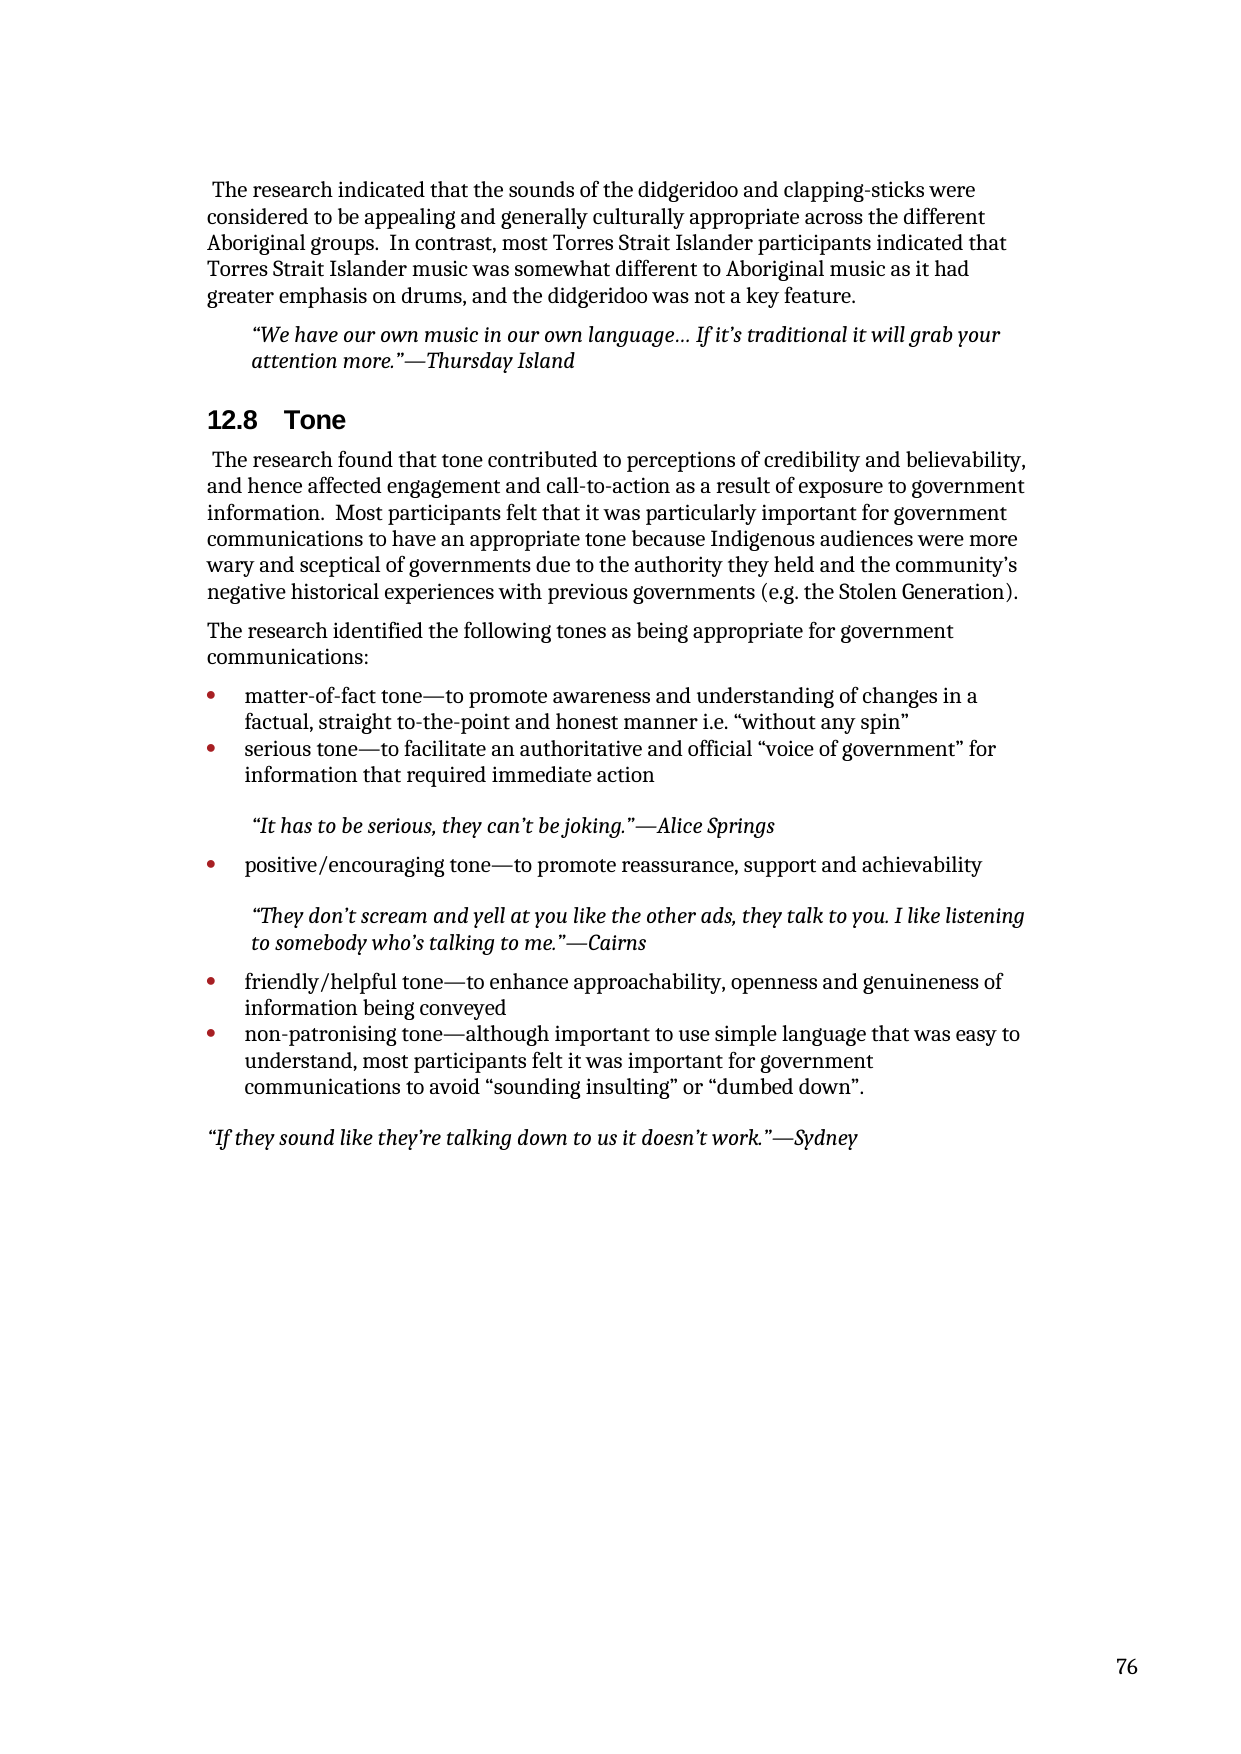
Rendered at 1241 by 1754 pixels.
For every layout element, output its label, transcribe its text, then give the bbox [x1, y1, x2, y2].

text “It has to be serious, they can’t be joking.”—Alice Springs [251, 813, 1033, 839]
text The research indicated that the sounds of the didgeridoo and clapping-sticks were considered to be appealing and generally culturally appropriate across the different Aboriginal groups. In contrast, most Torres Strait Islander participants indicated that Torres Strait Islander music was somewhat different to Aboriginal music as it had greater emphasis on drums, and the didgeridoo was not a key feature. [207, 177, 1033, 309]
list non-patronising tone—although important to use simple language that was easy to understand, most participants felt it was important for government communications to avoid “sounding insulting” or “dumbed down”. [207, 1021, 1033, 1100]
list positive/encouraging tone—to promote reassurance, support and achievability [207, 852, 1033, 878]
text The research identified the following tones as being appropriate for government communications: [207, 617, 1033, 670]
list serious tone—to facilitate an authoritative and official “voice of government” for information that required immediate action [207, 735, 1033, 788]
list friendly/helpful tone—to enhance approachability, openness and genuineness of information being conveyed [207, 968, 1033, 1021]
list matter-of-fact tone—to promote awareness and understanding of changes in a factual, straight to-the-point and honest manner i.e. “without any spin” [207, 683, 1033, 735]
text The research found that tone contributed to perceptions of credibility and believability, and hence affected engagement and call-to-action as a result of exposure to government information. Most participants felt that it was particularly important for government communications to have an appropriate tone because Indigenous audiences were more wary and sceptical of governments due to the authority they held and the community’s negative historical experiences with previous governments (e.g. the Stolen Generation). [207, 447, 1033, 605]
text “If they sound like they’re talking down to us it doesn’t work.”—Sydney [207, 1125, 1033, 1152]
text “We have our own music in our own language… If it’s traditional it will grab your attention more.”—Thursday Island [251, 321, 1033, 374]
text “They don’t scream and yell at you like the other ads, they talk to you. I like listening to somebody who’s talking to me.”—Cairns [251, 903, 1033, 956]
subtitle Tone [207, 404, 1033, 435]
